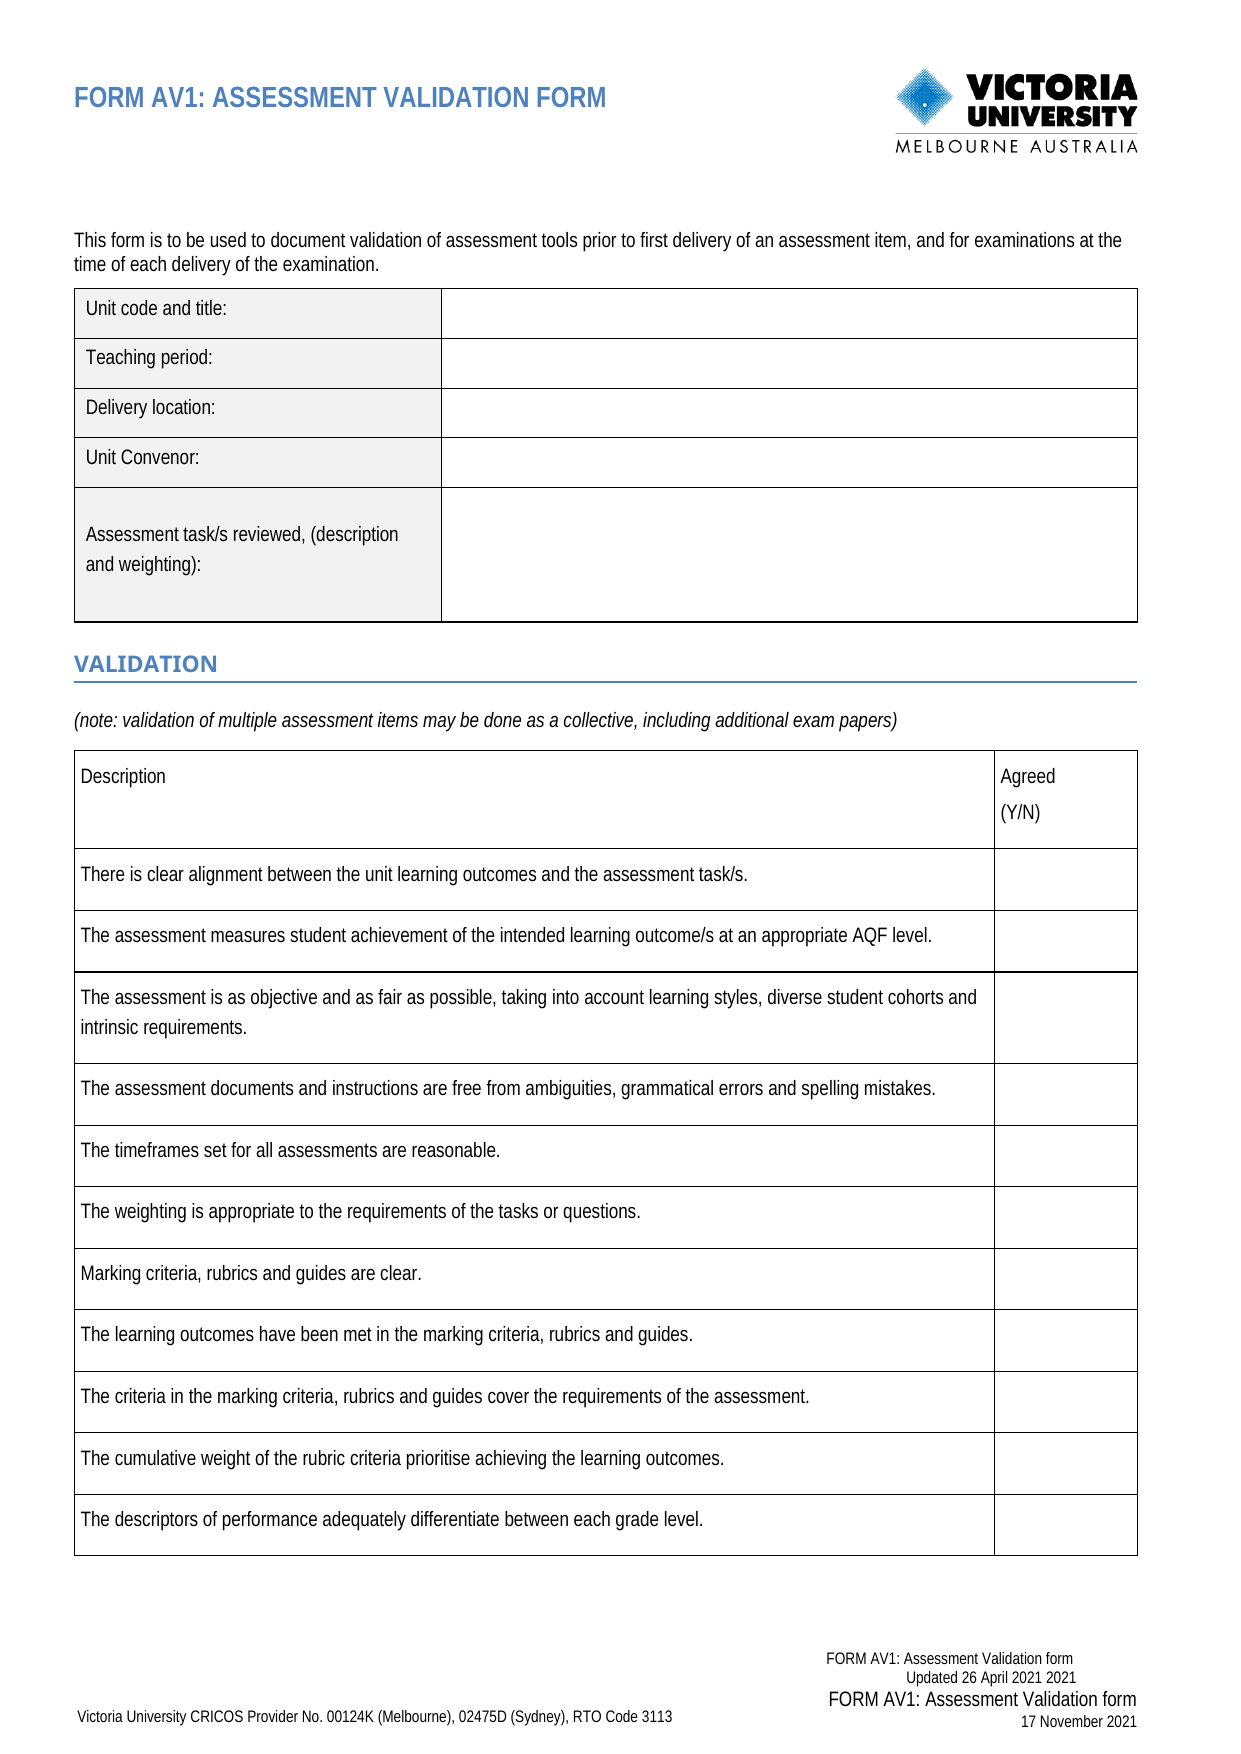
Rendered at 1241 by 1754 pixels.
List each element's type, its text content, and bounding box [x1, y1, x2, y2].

table_cell [995, 1187, 1137, 1248]
table_cell Unit Convenor: [75, 438, 441, 487]
table_cell Delivery location: [75, 389, 441, 437]
table_cell The assessment is as objective and as fair as possible, taking into account learning styles, diverse student cohorts and intrinsic requirements. [75, 973, 994, 1063]
table_header Agreed (Y/N) [995, 751, 1137, 848]
table_cell Marking criteria, rubrics and guides are clear. [75, 1249, 994, 1309]
table_cell [442, 438, 1137, 487]
table_cell There is clear alignment between the unit learning outcomes and the assessment task/s. [75, 849, 994, 910]
table_header Description [75, 751, 994, 848]
table_cell The cumulative weight of the rubric criteria prioritise achieving the learning outcomes. [75, 1433, 994, 1494]
table_cell [995, 1372, 1137, 1432]
table_cell [442, 488, 1137, 621]
table_cell [995, 1064, 1137, 1124]
picture [895, 68, 1138, 153]
table_cell [995, 1249, 1137, 1309]
table_cell The timeframes set for all assessments are reasonable. [75, 1126, 994, 1186]
table_cell [995, 973, 1137, 1063]
table_header Unit code and title: [75, 289, 441, 338]
table_cell The weighting is appropriate to the requirements of the tasks or questions. [75, 1187, 994, 1248]
table_cell Teaching period: [75, 339, 441, 388]
table_cell [995, 1433, 1137, 1494]
table_cell The descriptors of performance adequately differentiate between each grade level. [75, 1495, 994, 1555]
table_cell [995, 1495, 1137, 1555]
table_cell The assessment documents and instructions are free from ambiguities, grammatical errors and spelling mistakes. [75, 1064, 994, 1124]
table_cell The criteria in the marking criteria, rubrics and guides cover the requirements of the assessment. [75, 1372, 994, 1432]
table_cell [995, 849, 1137, 910]
table_cell The assessment measures student achievement of the intended learning outcome/s at an appropriate AQF level. [75, 911, 994, 971]
table_cell [442, 389, 1137, 437]
table_cell [995, 1126, 1137, 1186]
text (note: validation of multiple assessment items may be done as a collective, including additional exam papers) [74, 708, 1137, 732]
table_cell Assessment task/s reviewed, (description and weighting): [75, 488, 441, 621]
subtitle Validation [74, 647, 1137, 681]
text This form is to be used to document validation of assessment tools prior to first delivery of an assessment item, and for examinations at the time of each delivery of the examination. [74, 228, 1137, 276]
table_cell [995, 1310, 1137, 1371]
table_cell [995, 911, 1137, 971]
table_header [442, 289, 1137, 338]
table_cell [442, 339, 1137, 388]
table_cell The learning outcomes have been met in the marking criteria, rubrics and guides. [75, 1310, 994, 1371]
